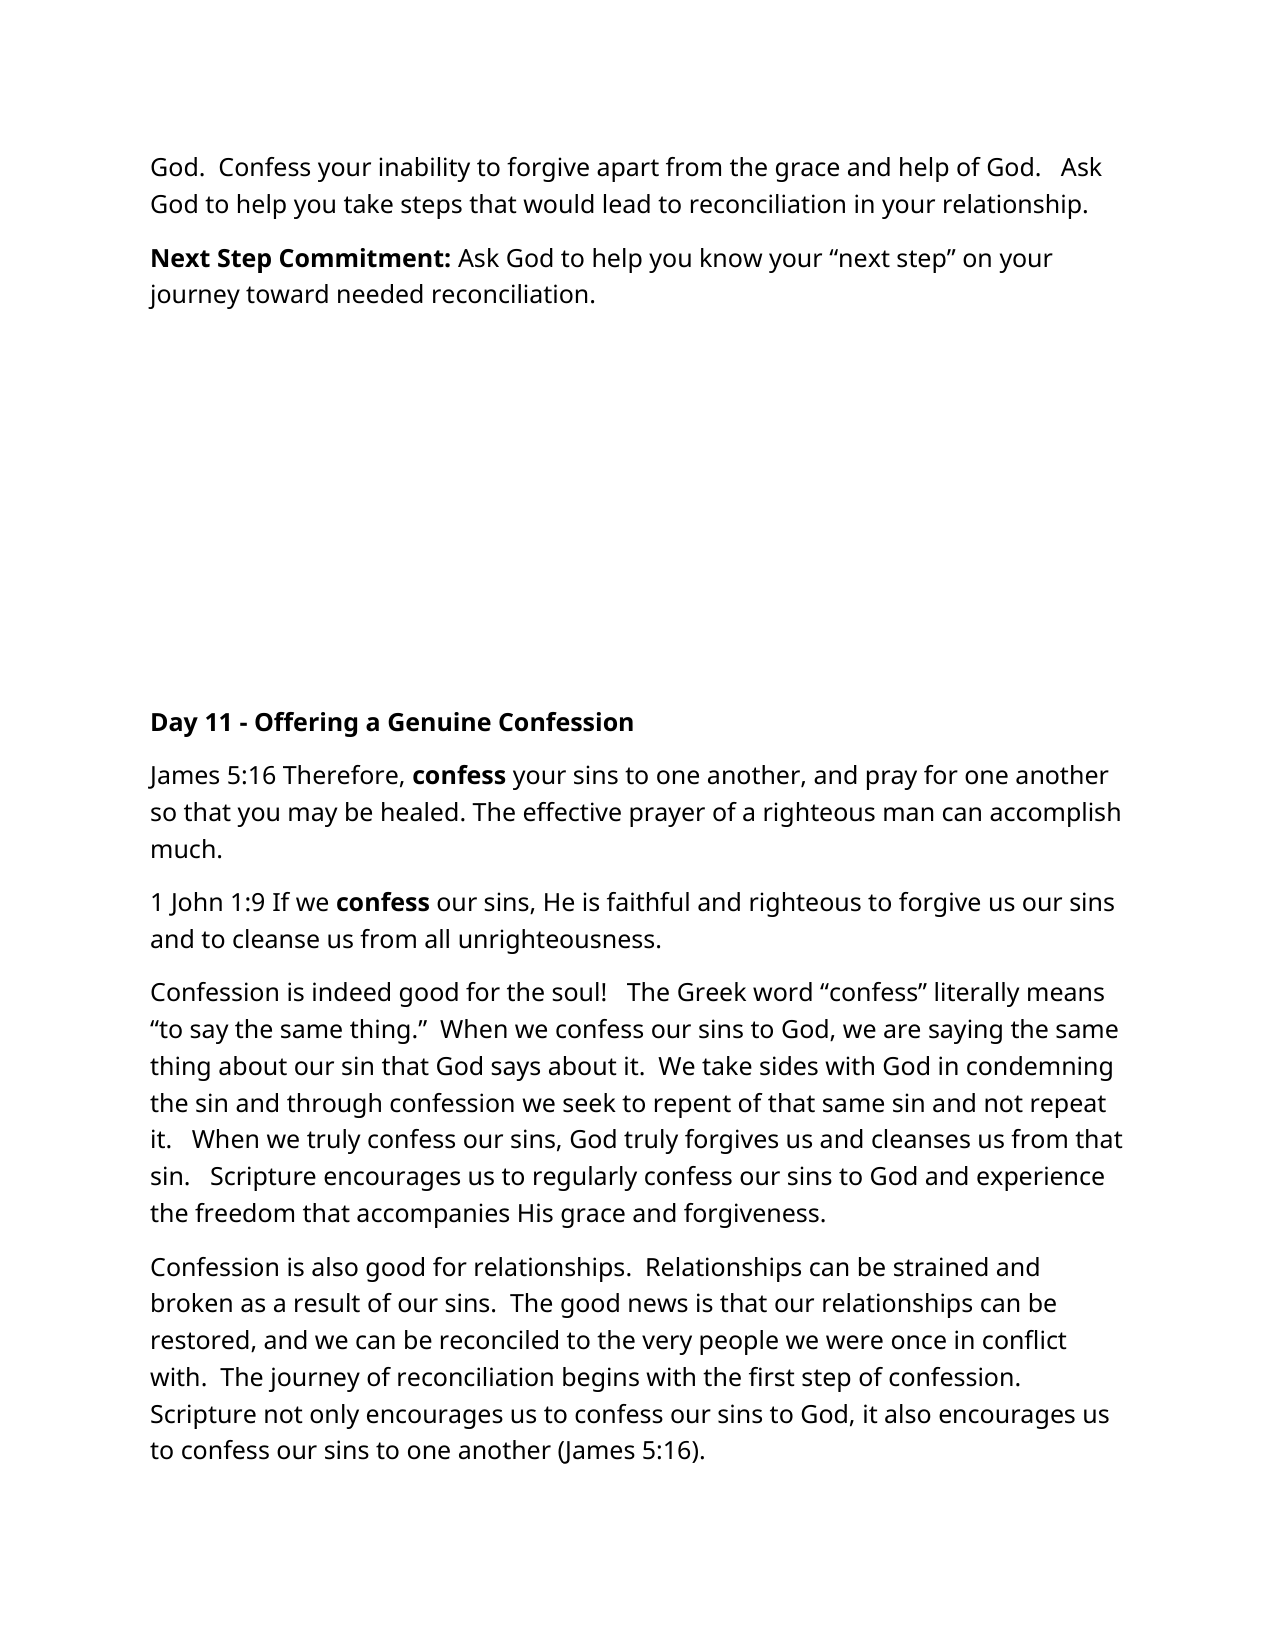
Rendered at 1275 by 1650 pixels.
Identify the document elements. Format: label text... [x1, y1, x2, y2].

text Day 11 - Offering a Genuine Confession [150, 704, 1125, 738]
text James 5:16 Therefore, confess your sins to one another, and pray for one another so that you may be healed. The effective prayer of a righteous man can accomplish much. [150, 758, 1125, 866]
text Confession is indeed good for the soul! The Greek word “confess” literally means “to say the same thing.” When we confess our sins to God, we are saying the same thing about our sin that God says about it. We take sides with God in condemning the sin and through confession we seek to repent of that same sin and not repeat it. When we truly confess our sins, God truly forgives us and cleanses us from that sin. Scripture encourages us to regularly confess our sins to God and experience the freedom that accompanies His grace and forgiveness. [150, 975, 1125, 1230]
text 1 John 1:9 If we confess our sins, He is faithful and righteous to forgive us our sins and to cleanse us from all unrighteousness. [150, 885, 1125, 956]
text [150, 150, 1125, 221]
text Next Step Commitment: Ask God to help you know your “next step” on your journey toward needed reconciliation. [150, 240, 1125, 311]
text Confession is also good for relationships. Relationships can be strained and broken as a result of our sins. The good news is that our relationships can be restored, and we can be reconciled to the very people we were once in conflict with. The journey of reconciliation begins with the first step of confession. Scripture not only encourages us to confess our sins to God, it also encourages us to confess our sins to one another (James 5:16). [150, 1249, 1125, 1467]
